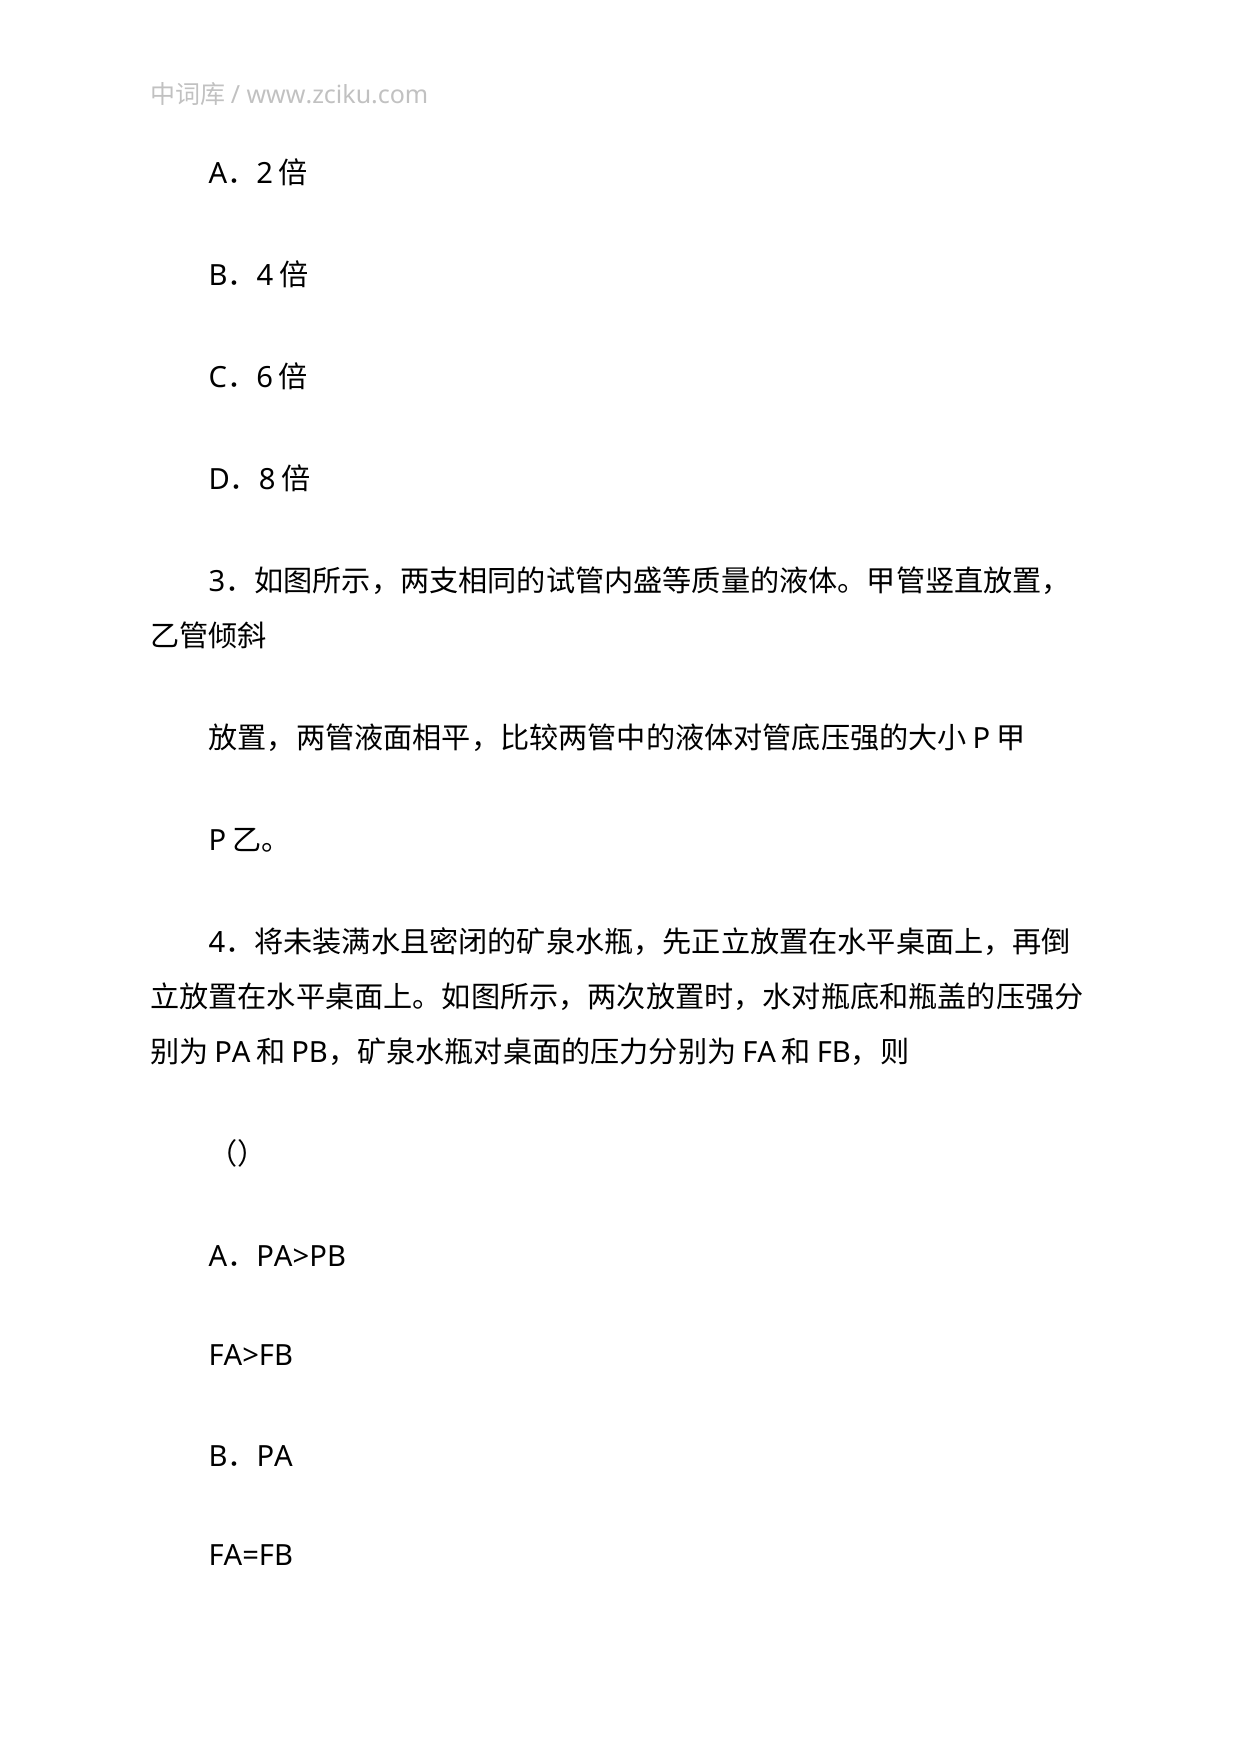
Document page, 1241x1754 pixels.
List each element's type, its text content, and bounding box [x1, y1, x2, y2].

text FA=FB [150, 1535, 1090, 1574]
text （） [150, 1131, 1090, 1173]
text A．2倍 [150, 150, 1090, 192]
text D．8倍 [150, 456, 1090, 498]
text B．4倍 [150, 252, 1090, 294]
text C．6倍 [150, 354, 1090, 396]
text A．PA>PB [150, 1232, 1090, 1275]
text B．PA [150, 1433, 1090, 1475]
text 放置，两管液面相平，比较两管中的液体对管底压强的大小P甲 [150, 715, 1090, 757]
text 4．将未装满水且密闭的矿泉水瓶，先正立放置在水平桌面上，再倒立放置在水平桌面上。如图所示，两次放置时，水对瓶底和瓶盖的压强分别为PA和PB，矿泉水瓶对桌面的压力分别为FA和FB，则 [150, 919, 1090, 1071]
text 3．如图所示，两支相同的试管内盛等质量的液体。甲管竖直放置，乙管倾斜 [150, 558, 1090, 655]
text FA>FB [150, 1334, 1090, 1374]
text P乙。 [150, 817, 1090, 859]
